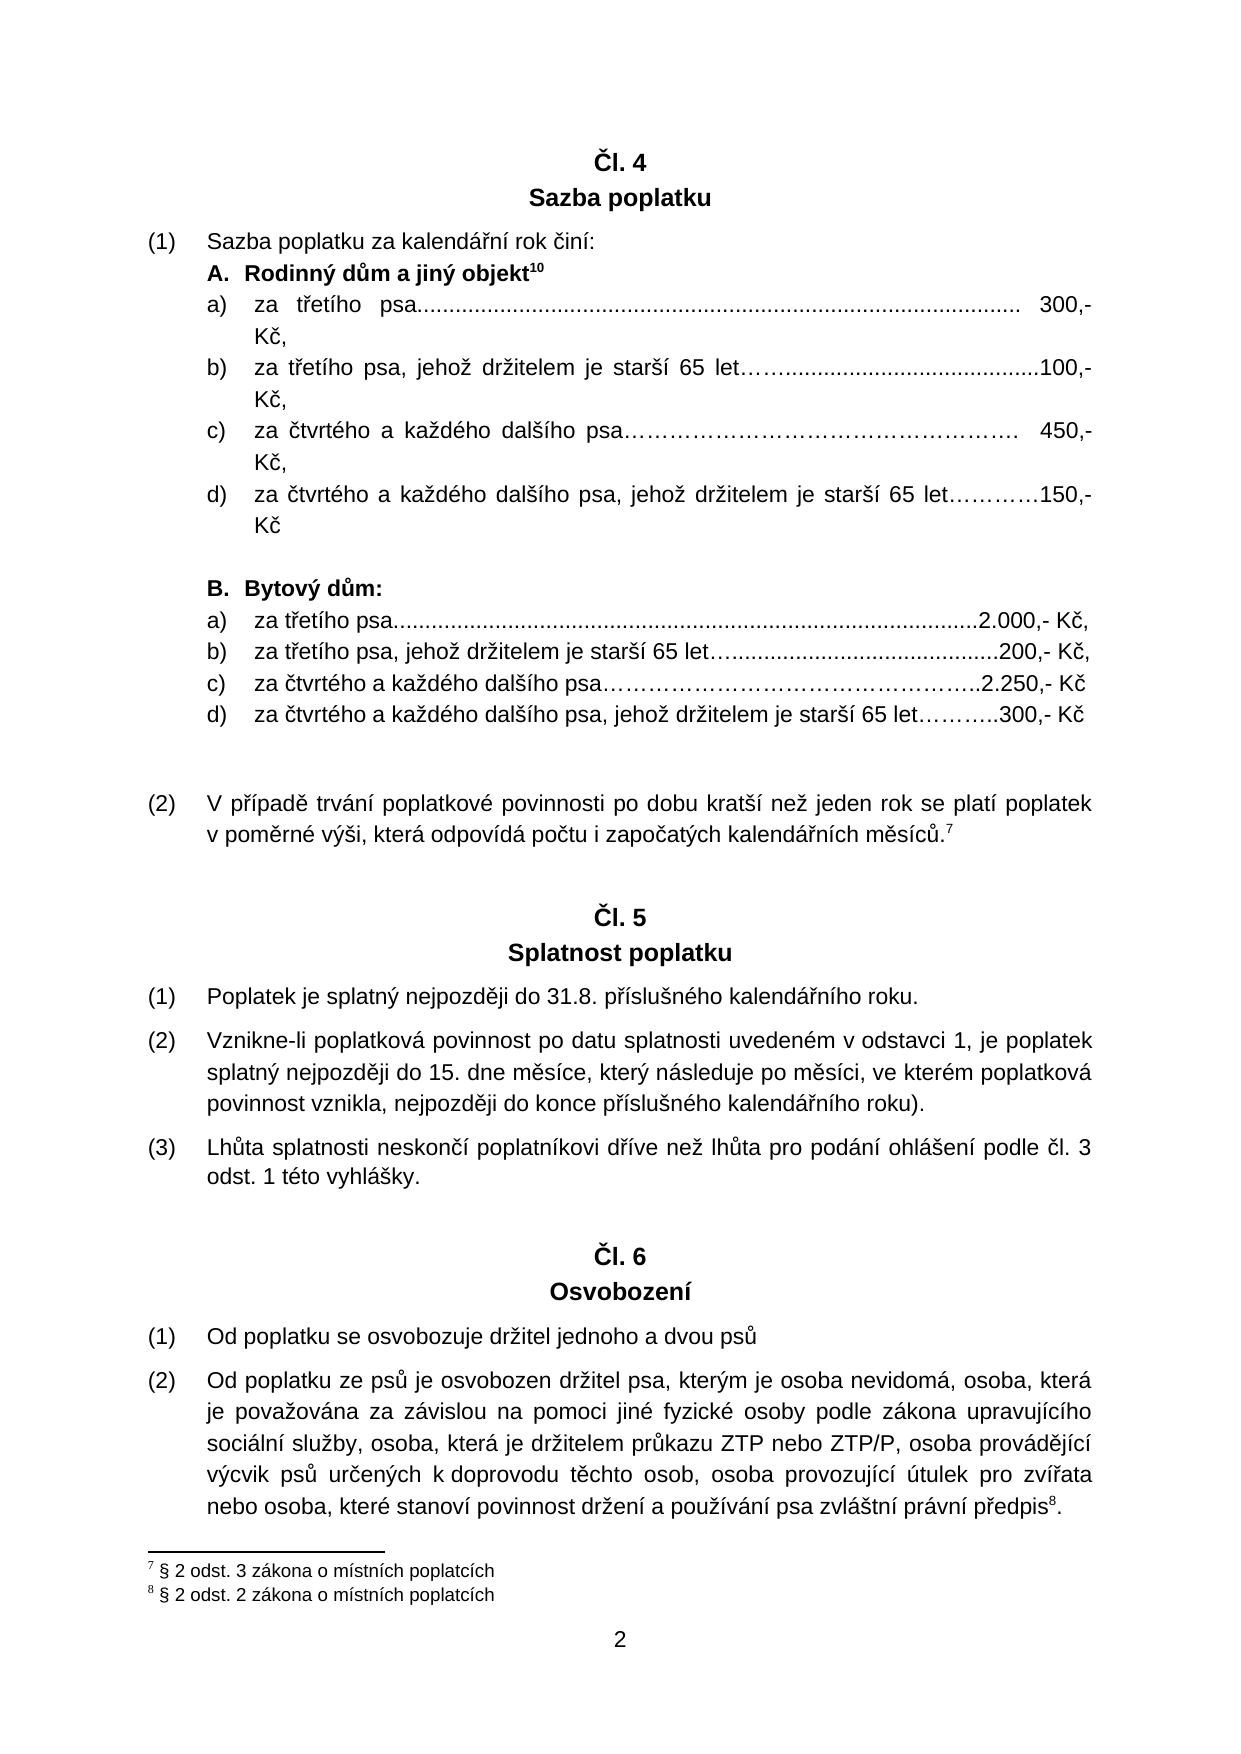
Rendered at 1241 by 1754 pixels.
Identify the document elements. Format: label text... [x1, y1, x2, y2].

list za čtvrtého a každého dalšího psa……………………………………………. 450,- Kč, [207, 417, 1093, 475]
list za čtvrtého a každého dalšího psa, jehož držitelem je starší 65 let………..300,- Kč [207, 701, 1093, 728]
text Čl. 4 [148, 148, 1093, 176]
list Vznikne-li poplatková povinnost po datu splatnosti uvedeném v odstavci 1, je poplatek splatný nejpozději do 15. dne měsíce, který následuje po měsíci, ve kterém poplatková povinnost vznikla, nejpozději do konce příslušného kalendářního roku). [148, 1027, 1093, 1117]
list za čtvrtého a každého dalšího psa, jehož držitelem je starší 65 let…………150,- Kč [207, 481, 1093, 538]
list Od poplatku ze psů je osvobozen držitel psa, kterým je osoba nevidomá, osoba, která je považována za závislou na pomoci jiné fyzické osoby podle zákona upravujícího sociální služby, osoba, která je držitelem průkazu ZTP nebo ZTP/P, osoba provádějící výcvik psů určených k doprovodu těchto osob, osoba provozující útulek pro zvířata nebo osoba, které stanoví povinnost držení a používání psa zvláštní právní předpis. [148, 1367, 1093, 1519]
text Čl. 6 [148, 1242, 1093, 1271]
text Sazba poplatku [148, 183, 1093, 211]
list Poplatek je splatný nejpozději do 31.8. příslušného kalendářního roku. [148, 983, 1093, 1009]
list Rodinný dům a jiný objekt10 [207, 259, 1093, 286]
list za třetího psa............................................................................................2.000,- Kč, [207, 607, 1093, 633]
list Sazba poplatku za kalendářní rok činí: [148, 228, 1093, 254]
list za třetího psa............................................................................................... 300,- Kč, [207, 291, 1093, 349]
list za třetího psa, jehož držitelem je starší 65 let……........................................100,- Kč, [207, 354, 1093, 412]
list za čtvrtého a každého dalšího psa…………………………………………..2.250,- Kč [207, 670, 1093, 696]
list za třetího psa, jehož držitelem je starší 65 let…..........................................200,- Kč, [207, 638, 1093, 665]
text Čl. 5 [148, 903, 1093, 931]
list Od poplatku se osvobozuje držitel jednoho a dvou psů [148, 1323, 1093, 1349]
text Osvobození [148, 1277, 1093, 1306]
list Bytový dům: [207, 575, 1093, 602]
list V případě trvání poplatkové povinnosti po dobu kratší než jeden rok se platí poplatek v poměrné výši, která odpovídá počtu i započatých kalendářních měsíců. [148, 789, 1093, 847]
text Splatnost poplatku [148, 938, 1093, 966]
list Lhůta splatnosti neskončí poplatníkovi dříve než lhůta pro podání ohlášení podle čl. 3 odst. 1 této vyhlášky. [148, 1134, 1093, 1190]
